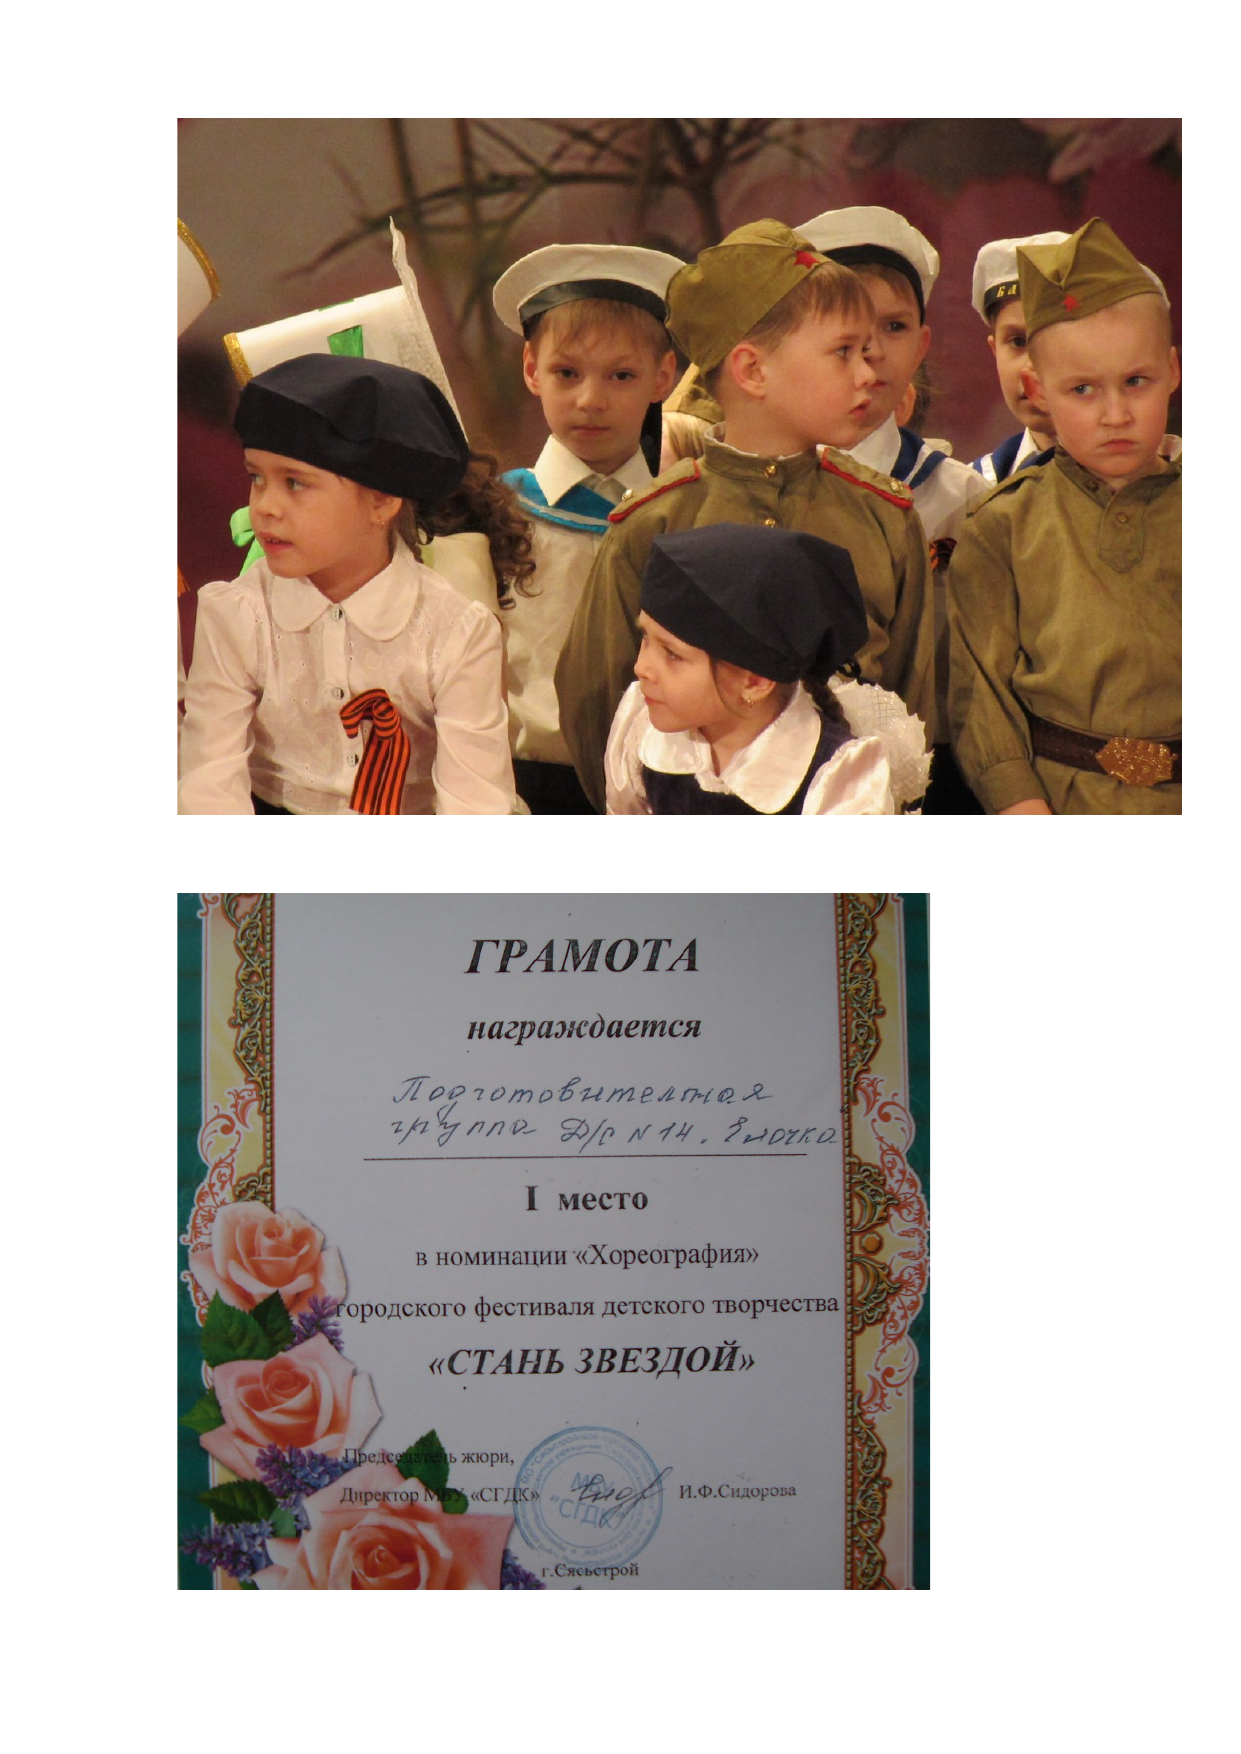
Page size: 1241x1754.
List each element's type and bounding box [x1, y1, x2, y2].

picture [177, 893, 931, 1590]
picture [177, 118, 1182, 815]
